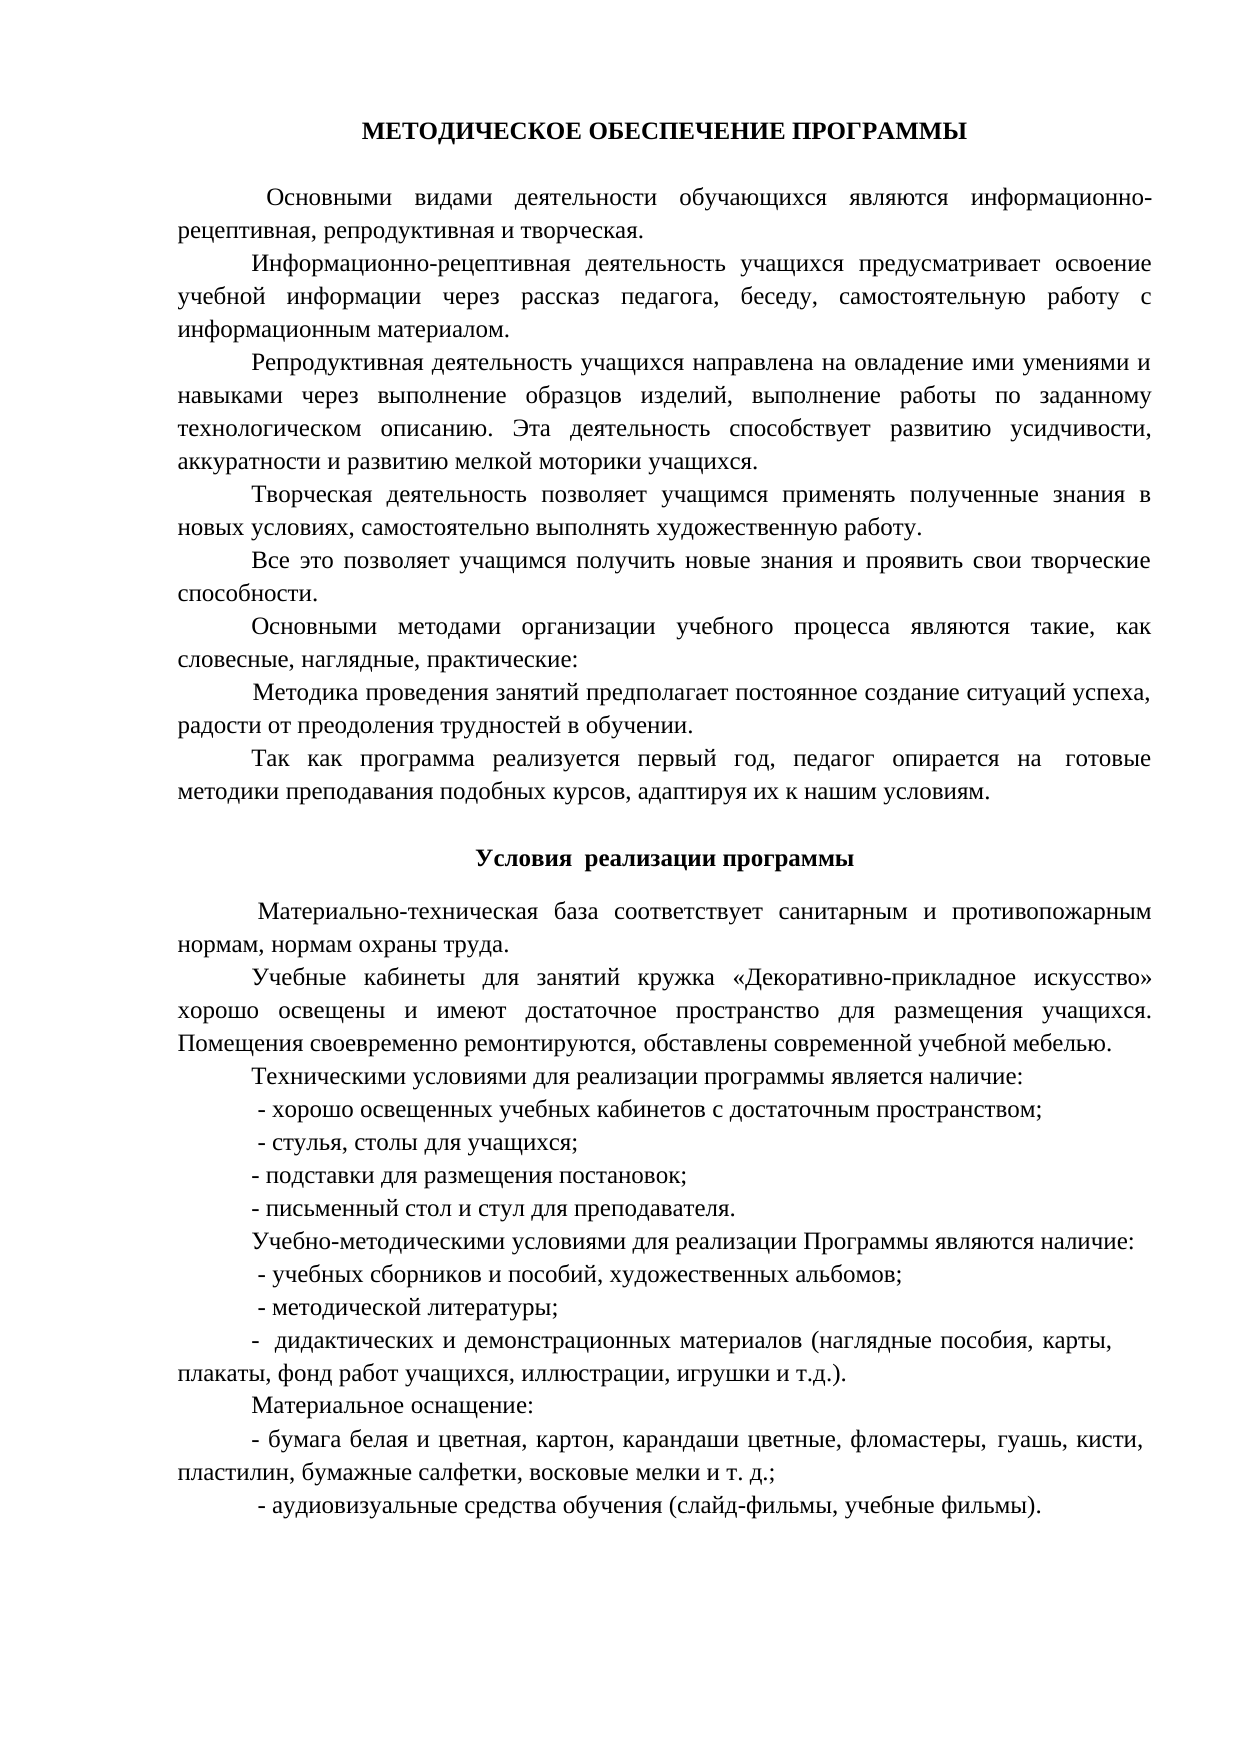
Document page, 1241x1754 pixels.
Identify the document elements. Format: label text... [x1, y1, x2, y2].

list дидактических и демонстрационных материалов (наглядные пособия, карты, плакаты, фонд работ учащихся, иллюстрации, игрушки и т.д.). [177, 1325, 1151, 1387]
text Все это позволяет учащимся получить новые знания и проявить свои творческие способности. [177, 545, 1151, 607]
text Учебные кабинеты для занятий кружка «Декоративно-прикладное искусство» хорошо освещены и имеют достаточное пространство для размещения учащихся. Помещения своевременно ремонтируются, обставлены современной учебной мебелью. [177, 962, 1152, 1057]
text Материальное оснащение: [251, 1391, 1163, 1419]
text Техническими условиями для реализации программы является наличие: [251, 1061, 1163, 1090]
text Репродуктивная деятельность учащихся направлена на овладение ими умениями и навыками через выполнение образцов изделий, выполнение работы по заданному технологическом описанию. Эта деятельность способствует развитию усидчивости, аккуратности и развитию мелкой моторики учащихся. [177, 347, 1152, 475]
subtitle МЕТОДИЧЕСКОЕ ОБЕСПЕЧЕНИЕ ПРОГРАММЫ [360, 116, 968, 145]
text Методика проведения занятий предполагает постоянное создание ситуаций успеха, радости от преодоления трудностей в обучении. [177, 677, 1151, 739]
text Основными видами деятельности обучающихся являются информационно- рецептивная, репродуктивная и творческая. [177, 182, 1153, 243]
list аудиовизуальные средства обучения (слайд-фильмы, учебные фильмы). [257, 1490, 1163, 1519]
list стулья, столы для учащихся; [257, 1127, 1163, 1156]
list подставки для размещения постановок; [251, 1160, 1163, 1189]
list хорошо освещенных учебных кабинетов с достаточным пространством; [257, 1094, 1163, 1123]
list бумага белая и цветная, картон, карандаши цветные, фломастеры, гуашь, кисти, пластилин, бумажные салфетки, восковые мелки и т. д.; [177, 1424, 1152, 1486]
list методической литературы; [257, 1292, 1163, 1321]
text Творческая деятельность позволяет учащимся применять полученные знания в новых условиях, самостоятельно выполнять художественную работу. [177, 479, 1151, 541]
text Учебно-методическими условиями для реализации Программы являются наличие: [251, 1226, 1163, 1255]
text Основными методами организации учебного процесса являются такие, как словесные, наглядные, практические: [177, 611, 1151, 673]
text Информационно-рецептивная деятельность учащихся предусматривает освоение учебной информации через рассказ педагога, беседу, самостоятельную работу с информационным материалом. [177, 248, 1152, 343]
subtitle Условия реализации программы [473, 843, 856, 872]
list письменный стол и стул для преподавателя. [251, 1193, 1163, 1222]
list учебных сборников и пособий, художественных альбомов; [257, 1259, 1163, 1288]
text Материально-техническая база соответствует санитарным и противопожарным нормам, нормам охраны труда. [177, 896, 1152, 958]
text Так как программа реализуется первый год, педагог опирается на готовые методики преподавания подобных курсов, адаптируя их к нашим условиям. [177, 743, 1151, 805]
